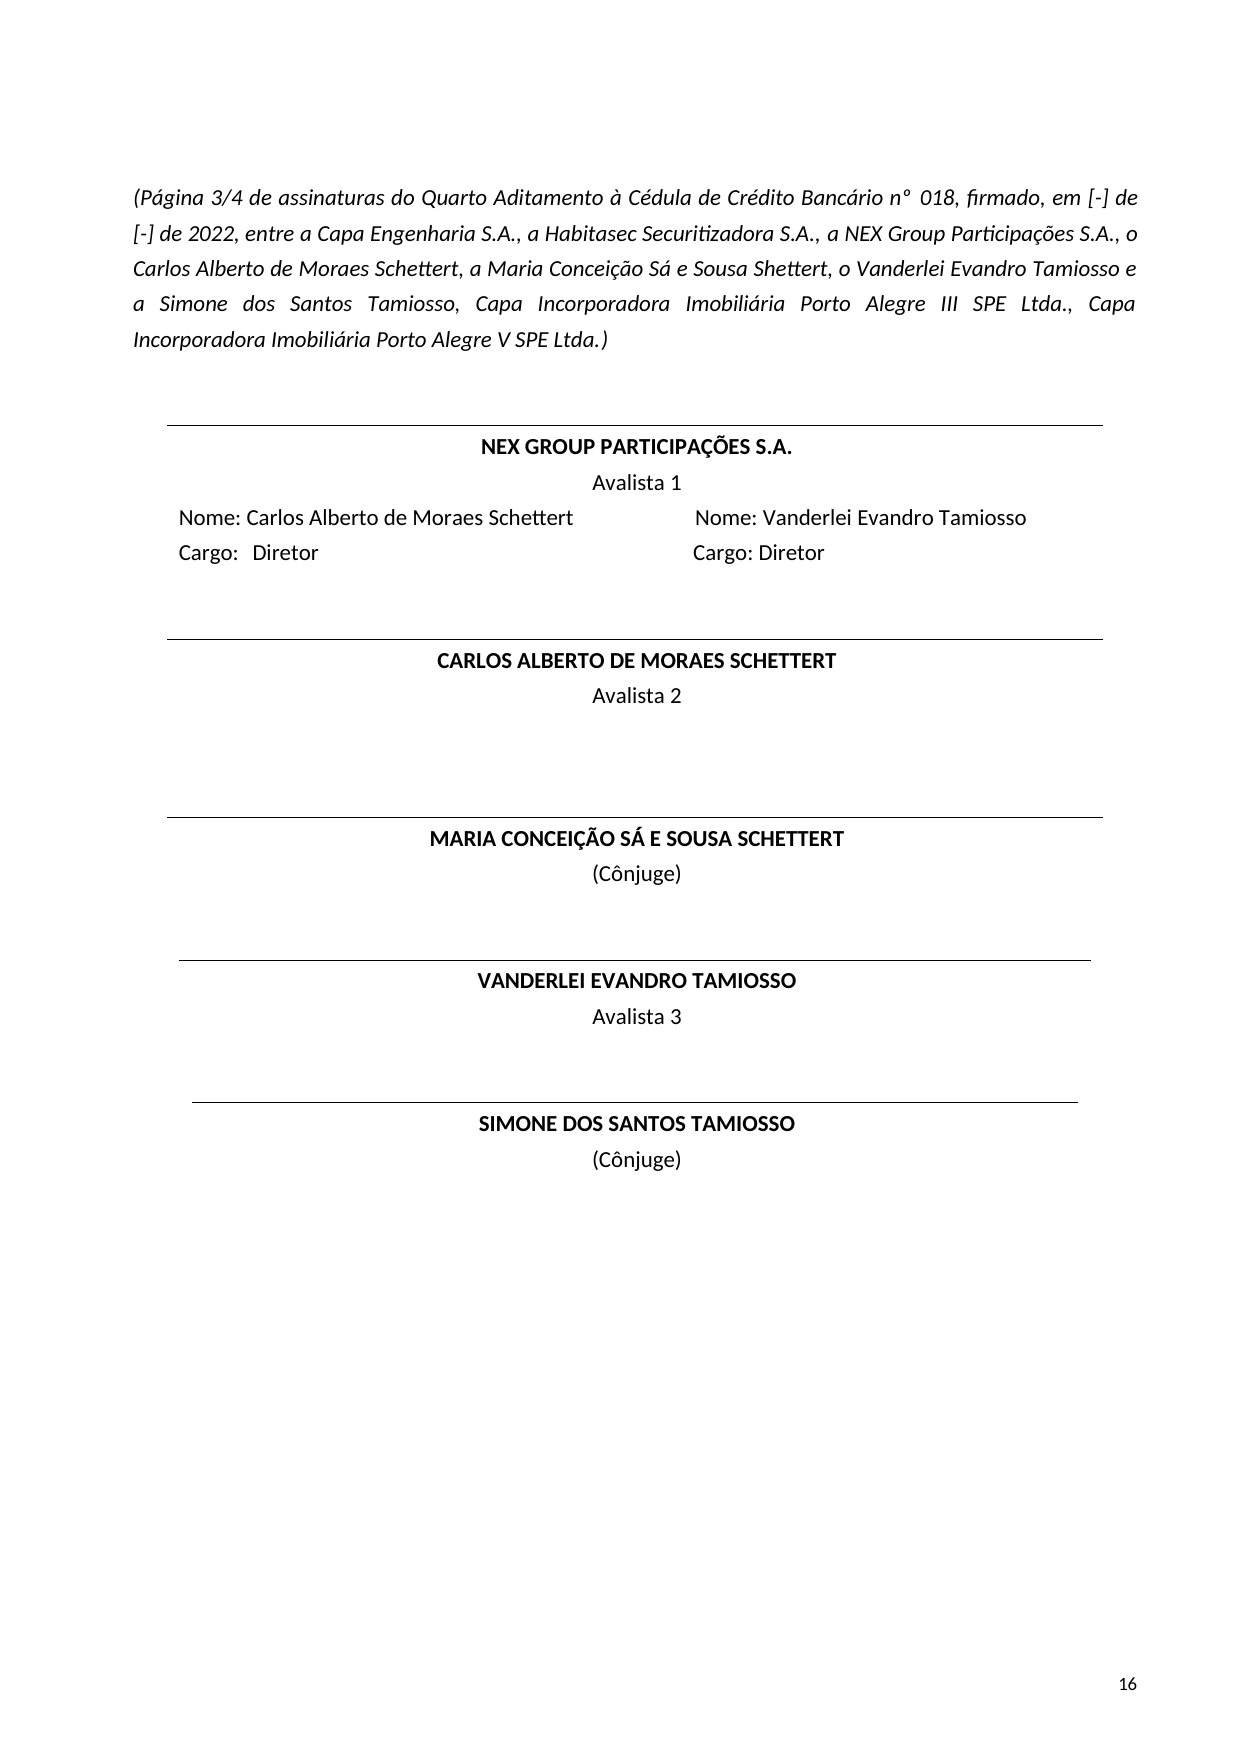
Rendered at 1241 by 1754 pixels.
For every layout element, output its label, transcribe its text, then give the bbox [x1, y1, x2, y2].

text (Página 3/4 de assinaturas do Quarto Aditamento à Cédula de Crédito Bancário nº 018, firmado, em [-] de [-] de 2022, entre a Capa Engenharia S.A., a Habitasec Securitizadora S.A., a NEX Group Participações S.A., o Carlos Alberto de Moraes Schettert, a Maria Conceição Sá e Sousa Shettert, o Vanderlei Evandro Tamiosso e a Simone dos Santos Tamiosso, Capa Incorporadora Imobiliária Porto Alegre III SPE Ltda., Capa Incorporadora Imobiliária Porto Alegre V SPE Ltda.) [133, 177, 1141, 354]
table_header MARIA CONCEIÇÃO SÁ E SOUSA SCHETTERT (Cônjuge) [167, 818, 1103, 1209]
table_cell Nome: Carlos Alberto de Moraes Schettert Nome: Vanderlei Evandro Tamiosso [167, 497, 1103, 532]
table_header CARLOS ALBERTO DE MORAES SCHETTERT Avalista 2 [167, 640, 1103, 746]
table_cell Cargo: Diretor Cargo: Diretor [167, 533, 1103, 568]
table_header NEX GROUP PARTICIPAÇÕES S.A. Avalista 1 [167, 426, 1103, 497]
